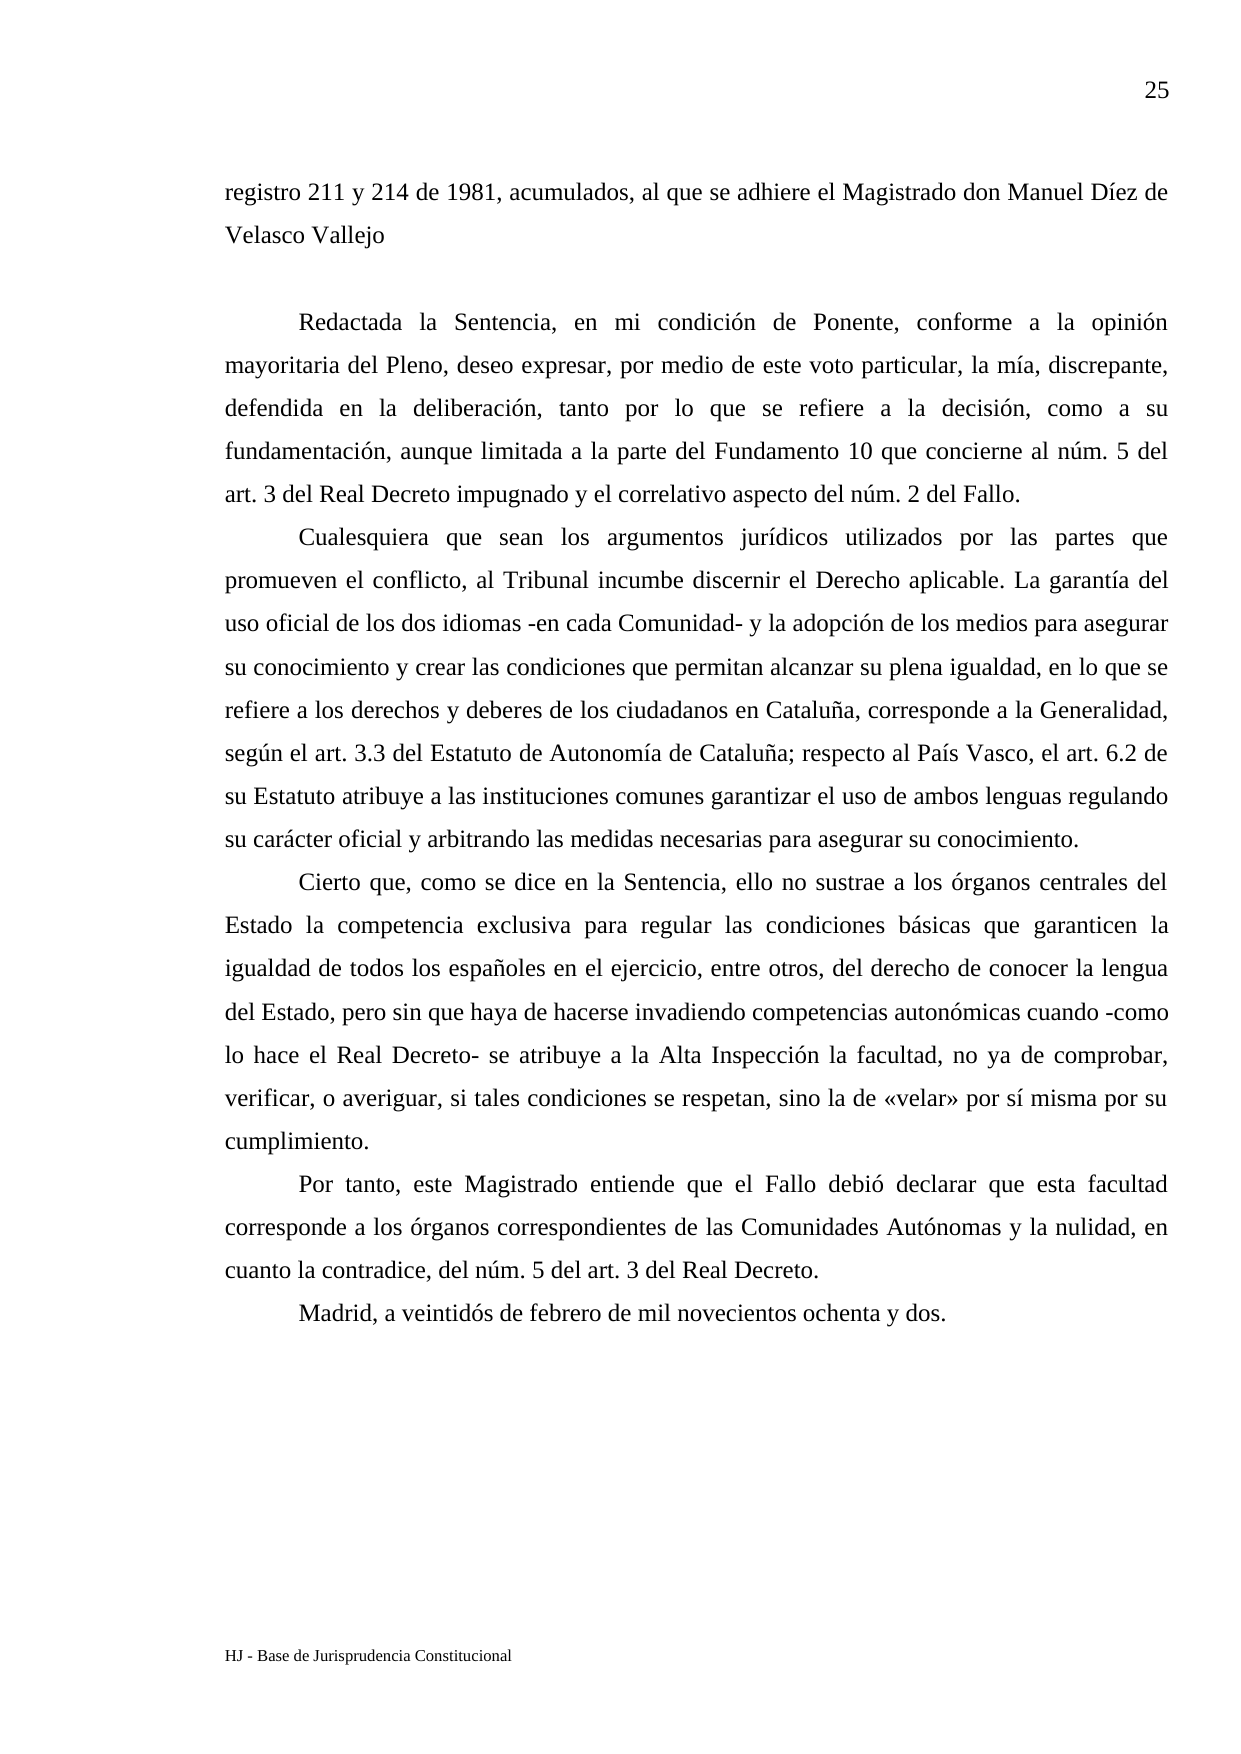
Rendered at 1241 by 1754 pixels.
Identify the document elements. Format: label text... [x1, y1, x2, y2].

text Madrid, a veintidós de febrero de mil novecientos ochenta y dos. [224, 1298, 1169, 1327]
text Por tanto, este Magistrado entiende que el Fallo debió declarar que esta facultad corresponde a los órganos correspondientes de las Comunidades Autónomas y la nulidad, en cuanto la contradice, del núm. 5 del art. 3 del Real Decreto. [224, 1169, 1169, 1284]
text Cierto que, como se dice en la Sentencia, ello no sustrae a los órganos centrales del Estado la competencia exclusiva para regular las condiciones básicas que garanticen la igualdad de todos los españoles en el ejercicio, entre otros, del derecho de conocer la lengua del Estado, pero sin que haya de hacerse invadiendo competencias autonómicas cuando -como lo hace el Real Decreto- se atribuye a la Alta Inspección la facultad, no ya de comprobar, verificar, o averiguar, si tales condiciones se respetan, sino la de «velar» por sí misma por su cumplimiento. [224, 867, 1169, 1155]
text Redactada la Sentencia, en mi condición de Ponente, conforme a la opinión mayoritaria del Pleno, deseo expresar, por medio de este voto particular, la mía, discrepante, defendida en la deliberación, tanto por lo que se refiere a la decisión, como a su fundamentación, aunque limitada a la parte del Fundamento 10 que concierne al núm. 5 del art. 3 del Real Decreto impugnado y el correlativo aspecto del núm. 2 del Fallo. [224, 307, 1169, 508]
text Cualesquiera que sean los argumentos jurídicos utilizados por las partes que promueven el conflicto, al Tribunal incumbe discernir el Derecho aplicable. La garantía del uso oficial de los dos idiomas -en cada Comunidad- y la adopción de los medios para asegurar su conocimiento y crear las condiciones que permitan alcanzar su plena igualdad, en lo que se refiere a los derechos y deberes de los ciudadanos en Cataluña, corresponde a la Generalidad, según el art. 3.3 del Estatuto de Autonomía de Cataluña; respecto al País Vasco, el art. 6.2 de su Estatuto atribuye a las instituciones comunes garantizar el uso de ambos lenguas regulando su carácter oficial y arbitrando las medidas necesarias para asegurar su conocimiento. [224, 522, 1169, 853]
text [224, 177, 1169, 249]
